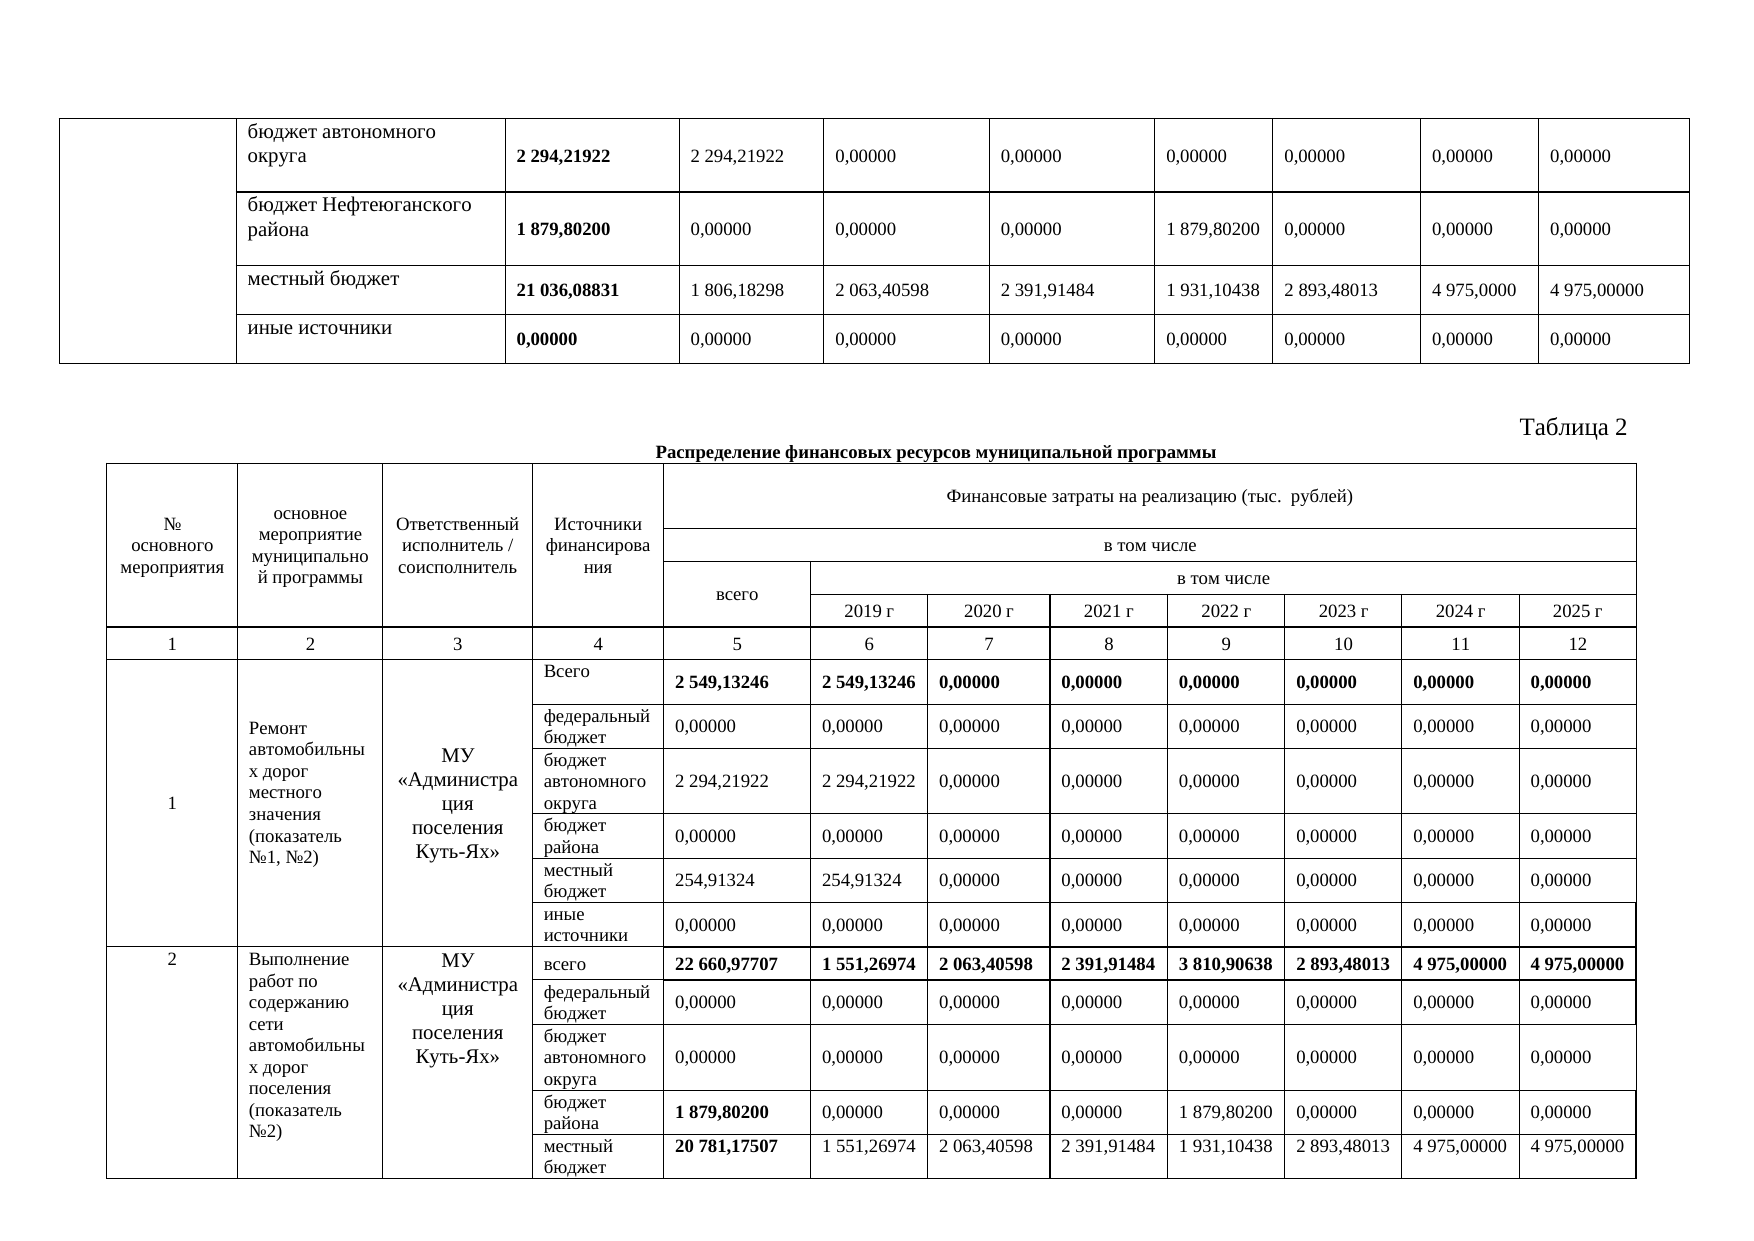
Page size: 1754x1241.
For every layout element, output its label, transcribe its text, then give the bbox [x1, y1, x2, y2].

table_cell 0,00000 [1051, 981, 1167, 1024]
table_cell Выполнение работ по содержанию сети автомобильных дорог поселения (показатель №2) [238, 947, 382, 1178]
table_cell 0,00000 [1539, 119, 1689, 191]
table_cell 4 975,00000 [1402, 1135, 1519, 1178]
table_cell 6 [811, 628, 927, 659]
table_cell 2 294,21922 [680, 119, 823, 191]
text Распределение финансовых ресурсов муниципальной программы [118, 441, 1695, 462]
table_cell 0,00000 [1402, 859, 1519, 902]
table_cell 0,00000 [1285, 981, 1401, 1024]
table_cell 0,00000 [1539, 193, 1689, 264]
table_header Финансовые затраты на реализацию (тыс. рублей) [664, 464, 1636, 528]
table_cell 0,00000 [1051, 705, 1167, 748]
table_cell 1 [107, 660, 237, 946]
table_cell 1 [107, 628, 237, 659]
table_cell 2022 г [1168, 595, 1284, 626]
table_cell всего [664, 562, 810, 626]
table_cell 0,00000 [1168, 1025, 1284, 1089]
table_cell 4 975,0000 [1421, 266, 1538, 314]
table_cell 0,00000 [680, 193, 823, 264]
table_cell 0,00000 [1285, 749, 1401, 813]
table_cell 4 975,00000 [1402, 948, 1519, 979]
table_cell 0,00000 [1285, 859, 1401, 902]
table_cell 2 294,21922 [811, 749, 927, 813]
table_cell 0,00000 [1168, 981, 1284, 1024]
table_cell 1 551,26974 [811, 1135, 927, 1178]
table_cell 0,00000 [811, 705, 927, 748]
table_cell 0,00000 [928, 749, 1049, 813]
table_cell 0,00000 [1520, 660, 1636, 703]
table_cell 0,00000 [1273, 193, 1420, 264]
table_cell 0,00000 [664, 705, 810, 748]
table_cell 2 [107, 947, 237, 1178]
table_cell 0,00000 [1402, 814, 1519, 857]
table_cell 0,00000 [1168, 660, 1284, 703]
table_cell 0,00000 [928, 859, 1049, 902]
table_cell 0,00000 [1273, 119, 1420, 191]
table_cell 0,00000 [1421, 193, 1538, 264]
table_cell 0,00000 [1421, 315, 1538, 363]
table_cell 0,00000 [928, 1091, 1049, 1134]
table_cell 0,00000 [824, 119, 989, 191]
table_cell 0,00000 [928, 705, 1049, 748]
table_cell 0,00000 [1051, 1025, 1167, 1089]
table_cell 2021 г [1051, 595, 1167, 626]
table_cell 9 [1168, 628, 1284, 659]
table_header Источники финансирования [533, 464, 663, 626]
table_cell 2 294,21922 [506, 119, 679, 191]
table_cell 0,00000 [1520, 903, 1635, 946]
table_cell Всего [533, 660, 663, 703]
table_cell 4 [533, 628, 663, 659]
table_cell 2 549,13246 [811, 660, 927, 703]
table_cell 0,00000 [664, 1025, 810, 1089]
table_cell 0,00000 [1520, 859, 1636, 902]
table_cell 2023 г [1285, 595, 1401, 626]
table_cell 0,00000 [990, 119, 1154, 191]
table_cell 2 893,48013 [1285, 1135, 1401, 1178]
table_cell 0,00000 [928, 903, 1049, 946]
table_cell иные источники [237, 315, 505, 363]
table_cell 0,00000 [928, 981, 1049, 1024]
table_cell 2019 г [811, 595, 927, 626]
table_cell 0,00000 [1520, 1025, 1636, 1089]
table_cell 22 660,97707 [664, 948, 810, 979]
table_cell 0,00000 [1520, 1091, 1635, 1134]
table_cell 3 [383, 628, 532, 659]
table_cell 1 931,10438 [1168, 1135, 1284, 1178]
table_cell 1 551,26974 [811, 948, 927, 979]
table_cell 0,00000 [1168, 814, 1284, 857]
table_cell 0,00000 [824, 315, 989, 363]
table_cell 2 391,91484 [1051, 948, 1167, 979]
table_cell 0,00000 [1051, 814, 1167, 857]
table_cell 0,00000 [1168, 705, 1284, 748]
table_cell 12 [1520, 628, 1636, 659]
table_cell 0,00000 [990, 193, 1154, 264]
table_cell 1 931,10438 [1155, 266, 1272, 314]
table_cell 20 781,17507 [664, 1135, 810, 1178]
table_cell 0,00000 [811, 903, 927, 946]
table_cell 0,00000 [1285, 705, 1401, 748]
table_cell бюджет района [533, 1091, 663, 1134]
table_cell 0,00000 [1155, 119, 1272, 191]
table_cell 0,00000 [811, 1091, 927, 1134]
table_cell 0,00000 [680, 315, 823, 363]
table_cell в том числе [811, 562, 1636, 594]
table_header № основного мероприятия [107, 464, 237, 626]
table_cell федеральный бюджет [533, 705, 663, 748]
table_cell 21 036,08831 [506, 266, 679, 314]
table_cell 0,00000 [928, 1025, 1049, 1089]
table_cell 0,00000 [1051, 859, 1167, 902]
table_cell 2 893,48013 [1273, 266, 1420, 314]
table_cell 8 [1051, 628, 1167, 659]
table_cell бюджет автономного округа [533, 749, 663, 813]
table_cell местный бюджет [237, 266, 505, 314]
table_cell 0,00000 [811, 1025, 927, 1089]
table_cell 0,00000 [1285, 1091, 1401, 1134]
table_cell 2 063,40598 [928, 1135, 1049, 1178]
table_header основное мероприятие муниципальной программы [238, 464, 382, 626]
text Таблица 2 [1446, 412, 1695, 441]
table_cell 5 [664, 628, 810, 659]
table_cell 254,91324 [811, 859, 927, 902]
table_header Ответственный исполнитель / соисполнитель [383, 464, 532, 626]
table_cell 0,00000 [1520, 749, 1636, 813]
table_cell бюджет автономного округа [237, 119, 505, 191]
table_cell 0,00000 [664, 903, 810, 946]
table_cell 0,00000 [1155, 315, 1272, 363]
table_cell 2 [238, 628, 382, 659]
table_cell 0,00000 [1168, 903, 1284, 946]
table_cell бюджет района [533, 814, 663, 857]
table_cell 2 391,91484 [990, 266, 1154, 314]
table_cell 0,00000 [1402, 1091, 1519, 1134]
table_cell 0,00000 [1402, 705, 1519, 748]
table_cell 4 975,00000 [1539, 266, 1689, 314]
table_cell 1 806,18298 [680, 266, 823, 314]
table_cell иные источники [533, 903, 663, 946]
table_cell 0,00000 [1402, 1025, 1519, 1089]
table_cell 0,00000 [1285, 814, 1401, 857]
table_cell 0,00000 [1402, 903, 1519, 946]
table_cell местный бюджет [533, 1135, 663, 1178]
table_cell 4 975,00000 [1520, 1135, 1635, 1178]
table_cell 0,00000 [1168, 749, 1284, 813]
table_cell всего [533, 947, 663, 979]
table_cell 0,00000 [811, 814, 927, 857]
table_cell 2024 г [1402, 595, 1519, 626]
table_cell 0,00000 [990, 315, 1154, 363]
table_cell 0,00000 [928, 660, 1049, 703]
table_cell 0,00000 [1168, 859, 1284, 902]
table_cell 0,00000 [811, 981, 927, 1024]
table_cell 0,00000 [506, 315, 679, 363]
table_cell 0,00000 [1539, 315, 1689, 363]
table_cell 2 893,48013 [1285, 948, 1401, 979]
table_cell 1 879,80200 [664, 1091, 810, 1134]
table_cell 0,00000 [1402, 749, 1519, 813]
table_cell 7 [928, 628, 1049, 659]
table_cell 0,00000 [1051, 749, 1167, 813]
table_cell 2 063,40598 [928, 948, 1049, 979]
table_cell 1 879,80200 [1155, 193, 1272, 264]
table_cell 2 549,13246 [664, 660, 810, 703]
table_cell 2025 г [1520, 595, 1636, 626]
table_cell 0,00000 [1520, 705, 1636, 748]
table_cell 0,00000 [1051, 1091, 1167, 1134]
table_cell 4 975,00000 [1520, 948, 1635, 979]
table_cell 2020 г [928, 595, 1049, 626]
table_cell 0,00000 [1285, 903, 1401, 946]
table_cell бюджет автономного округа [533, 1025, 663, 1089]
table_cell федеральный бюджет [533, 980, 663, 1024]
table_cell 254,91324 [664, 859, 810, 902]
table_cell в том числе [664, 529, 1636, 561]
table_cell 0,00000 [928, 814, 1049, 857]
table_cell 0,00000 [1273, 315, 1420, 363]
table_cell 1 879,80200 [1168, 1091, 1284, 1134]
table_cell 0,00000 [1421, 119, 1538, 191]
table_cell 10 [1285, 628, 1401, 659]
table_cell 0,00000 [1051, 903, 1167, 946]
table_cell 0,00000 [664, 814, 810, 857]
table_cell МУ «Администрация поселения Куть-Ях» [383, 660, 532, 946]
table_cell 0,00000 [1051, 660, 1167, 703]
table_cell 11 [1402, 628, 1519, 659]
table_cell 0,00000 [824, 193, 989, 264]
table_cell 0,00000 [1520, 981, 1635, 1024]
table_cell 0,00000 [1285, 660, 1401, 703]
table_cell 0,00000 [1402, 660, 1519, 703]
table_cell 1 879,80200 [506, 193, 679, 264]
table_cell 0,00000 [664, 981, 810, 1024]
table_cell Ремонт автомобильных дорог местного значения (показатель №1, №2) [238, 660, 382, 946]
table_cell 0,00000 [1285, 1025, 1401, 1089]
table_cell 2 294,21922 [664, 749, 810, 813]
table_cell 3 810,90638 [1168, 948, 1284, 979]
table_cell 0,00000 [1402, 981, 1519, 1024]
table_cell 2 391,91484 [1051, 1135, 1167, 1178]
table_cell МУ «Администрация поселения Куть-Ях» [383, 947, 532, 1178]
table_cell 0,00000 [1520, 814, 1636, 857]
table_cell бюджет Нефтеюганского района [237, 193, 505, 264]
table_cell 2 063,40598 [824, 266, 989, 314]
table_cell местный бюджет [533, 859, 663, 902]
